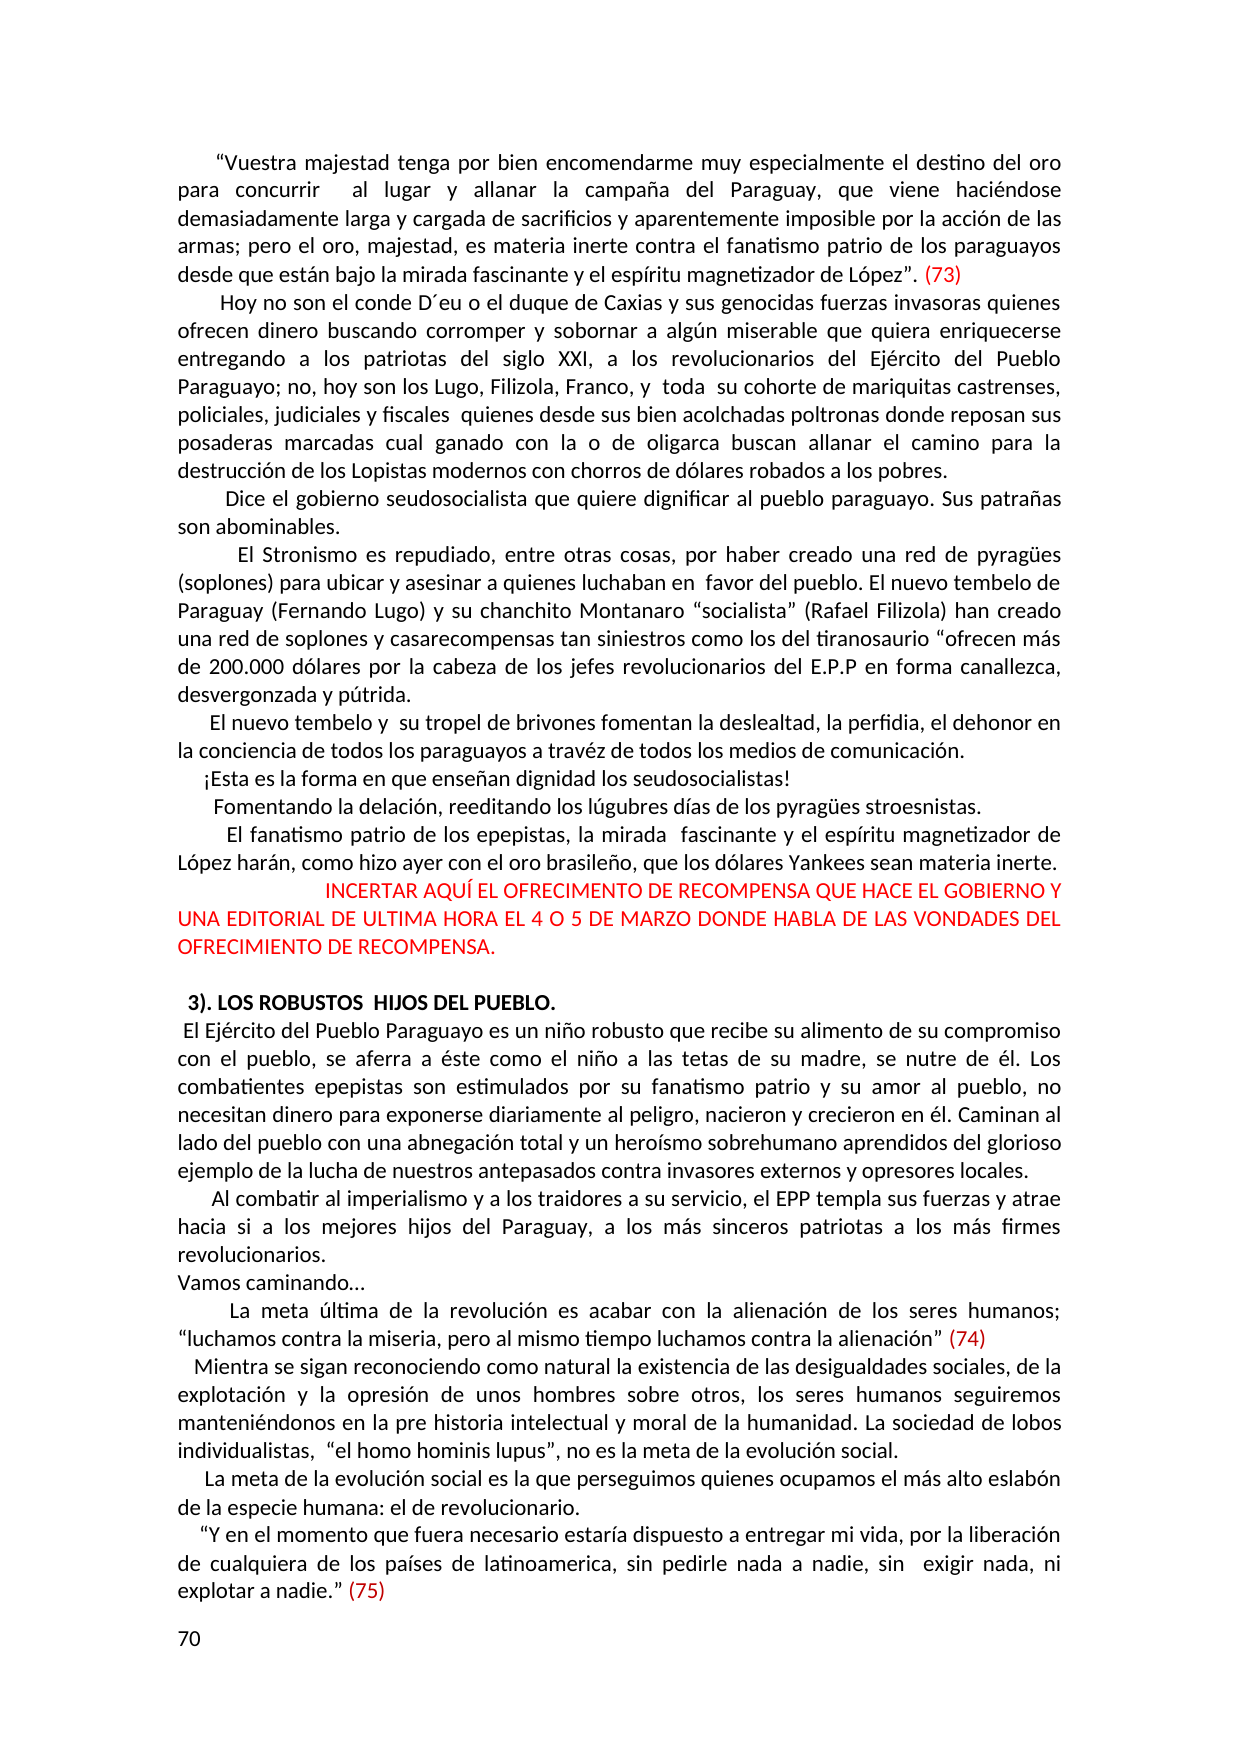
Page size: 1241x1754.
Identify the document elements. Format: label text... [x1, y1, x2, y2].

text Dice el gobierno seudosocialista que quiere dignificar al pueblo paraguayo. Sus patrañas son abominables. [177, 484, 1063, 540]
text ¡Esta es la forma en que enseñan dignidad los seudosocialistas! [177, 764, 1063, 792]
text INCERTAR AQUÍ EL OFRECIMENTO DE RECOMPENSA QUE HACE EL GOBIERNO Y UNA EDITORIAL DE ULTIMA HORA EL 4 O 5 DE MARZO DONDE HABLA DE LAS VONDADES DEL OFRECIMIENTO DE RECOMPENSA. [177, 876, 1063, 960]
text El Stronismo es repudiado, entre otras cosas, por haber creado una red de pyragües (soplones) para ubicar y asesinar a quienes luchaban en favor del pueblo. El nuevo tembelo de Paraguay (Fernando Lugo) y su chanchito Montanaro “socialista” (Rafael Filizola) han creado una red de soplones y casarecompensas tan siniestros como los del tiranosaurio “ofrecen más de 200.000 dólares por la cabeza de los jefes revolucionarios del E.P.P en forma canallezca, desvergonzada y pútrida. [177, 540, 1063, 708]
text Vamos caminando… [177, 1268, 1063, 1296]
text La meta última de la revolución es acabar con la alienación de los seres humanos; “luchamos contra la miseria, pero al mismo tiempo luchamos contra la alienación” (74) [177, 1296, 1063, 1352]
text “Y en el momento que fuera necesario estaría dispuesto a entregar mi vida, por la liberación de cualquiera de los países de latinoamerica, sin pedirle nada a nadie, sin exigir nada, ni explotar a nadie.” (75) [177, 1521, 1063, 1605]
text Al combatir al imperialismo y a los traidores a su servicio, el EPP templa sus fuerzas y atrae hacia si a los mejores hijos del Paraguay, a los más sinceros patriotas a los más firmes revolucionarios. [177, 1184, 1063, 1268]
text 3). LOS ROBUSTOS HIJOS DEL PUEBLO. [177, 988, 1063, 1016]
text El fanatismo patrio de los epepistas, la mirada fascinante y el espíritu magnetizador de López harán, como hizo ayer con el oro brasileño, que los dólares Yankees sean materia inerte. [177, 820, 1063, 876]
text Mientra se sigan reconociendo como natural la existencia de las desigualdades sociales, de la explotación y la opresión de unos hombres sobre otros, los seres humanos seguiremos manteniéndonos en la pre historia intelectual y moral de la humanidad. La sociedad de lobos individualistas, “el homo hominis lupus”, no es la meta de la evolución social. [177, 1352, 1063, 1464]
text El Ejército del Pueblo Paraguayo es un niño robusto que recibe su alimento de su compromiso con el pueblo, se aferra a éste como el niño a las tetas de su madre, se nutre de él. Los combatientes epepistas son estimulados por su fanatismo patrio y su amor al pueblo, no necesitan dinero para exponerse diariamente al peligro, nacieron y crecieron en él. Caminan al lado del pueblo con una abnegación total y un heroísmo sobrehumano aprendidos del glorioso ejemplo de la lucha de nuestros antepasados contra invasores externos y opresores locales. [177, 1016, 1063, 1184]
text Fomentando la delación, reeditando los lúgubres días de los pyragües stroesnistas. [177, 792, 1063, 820]
text Hoy no son el conde D´eu o el duque de Caxias y sus genocidas fuerzas invasoras quienes ofrecen dinero buscando corromper y sobornar a algún miserable que quiera enriquecerse entregando a los patriotas del siglo XXI, a los revolucionarios del Ejército del Pueblo Paraguayo; no, hoy son los Lugo, Filizola, Franco, y toda su cohorte de mariquitas castrenses, policiales, judiciales y fiscales quienes desde sus bien acolchadas poltronas donde reposan sus posaderas marcadas cual ganado con la o de oligarca buscan allanar el camino para la destrucción de los Lopistas modernos con chorros de dólares robados a los pobres. [177, 288, 1063, 484]
text El nuevo tembelo y su tropel de brivones fomentan la deslealtad, la perfidia, el dehonor en la conciencia de todos los paraguayos a travéz de todos los medios de comunicación. [177, 708, 1063, 764]
text “Vuestra majestad tenga por bien encomendarme muy especialmente el destino del oro para concurrir al lugar y allanar la campaña del Paraguay, que viene haciéndose demasiadamente larga y cargada de sacrificios y aparentemente imposible por la acción de las armas; pero el oro, majestad, es materia inerte contra el fanatismo patrio de los paraguayos desde que están bajo la mirada fascinante y el espíritu magnetizador de López”. (73) [177, 148, 1063, 288]
text La meta de la evolución social es la que perseguimos quienes ocupamos el más alto eslabón de la especie humana: el de revolucionario. [177, 1464, 1063, 1521]
